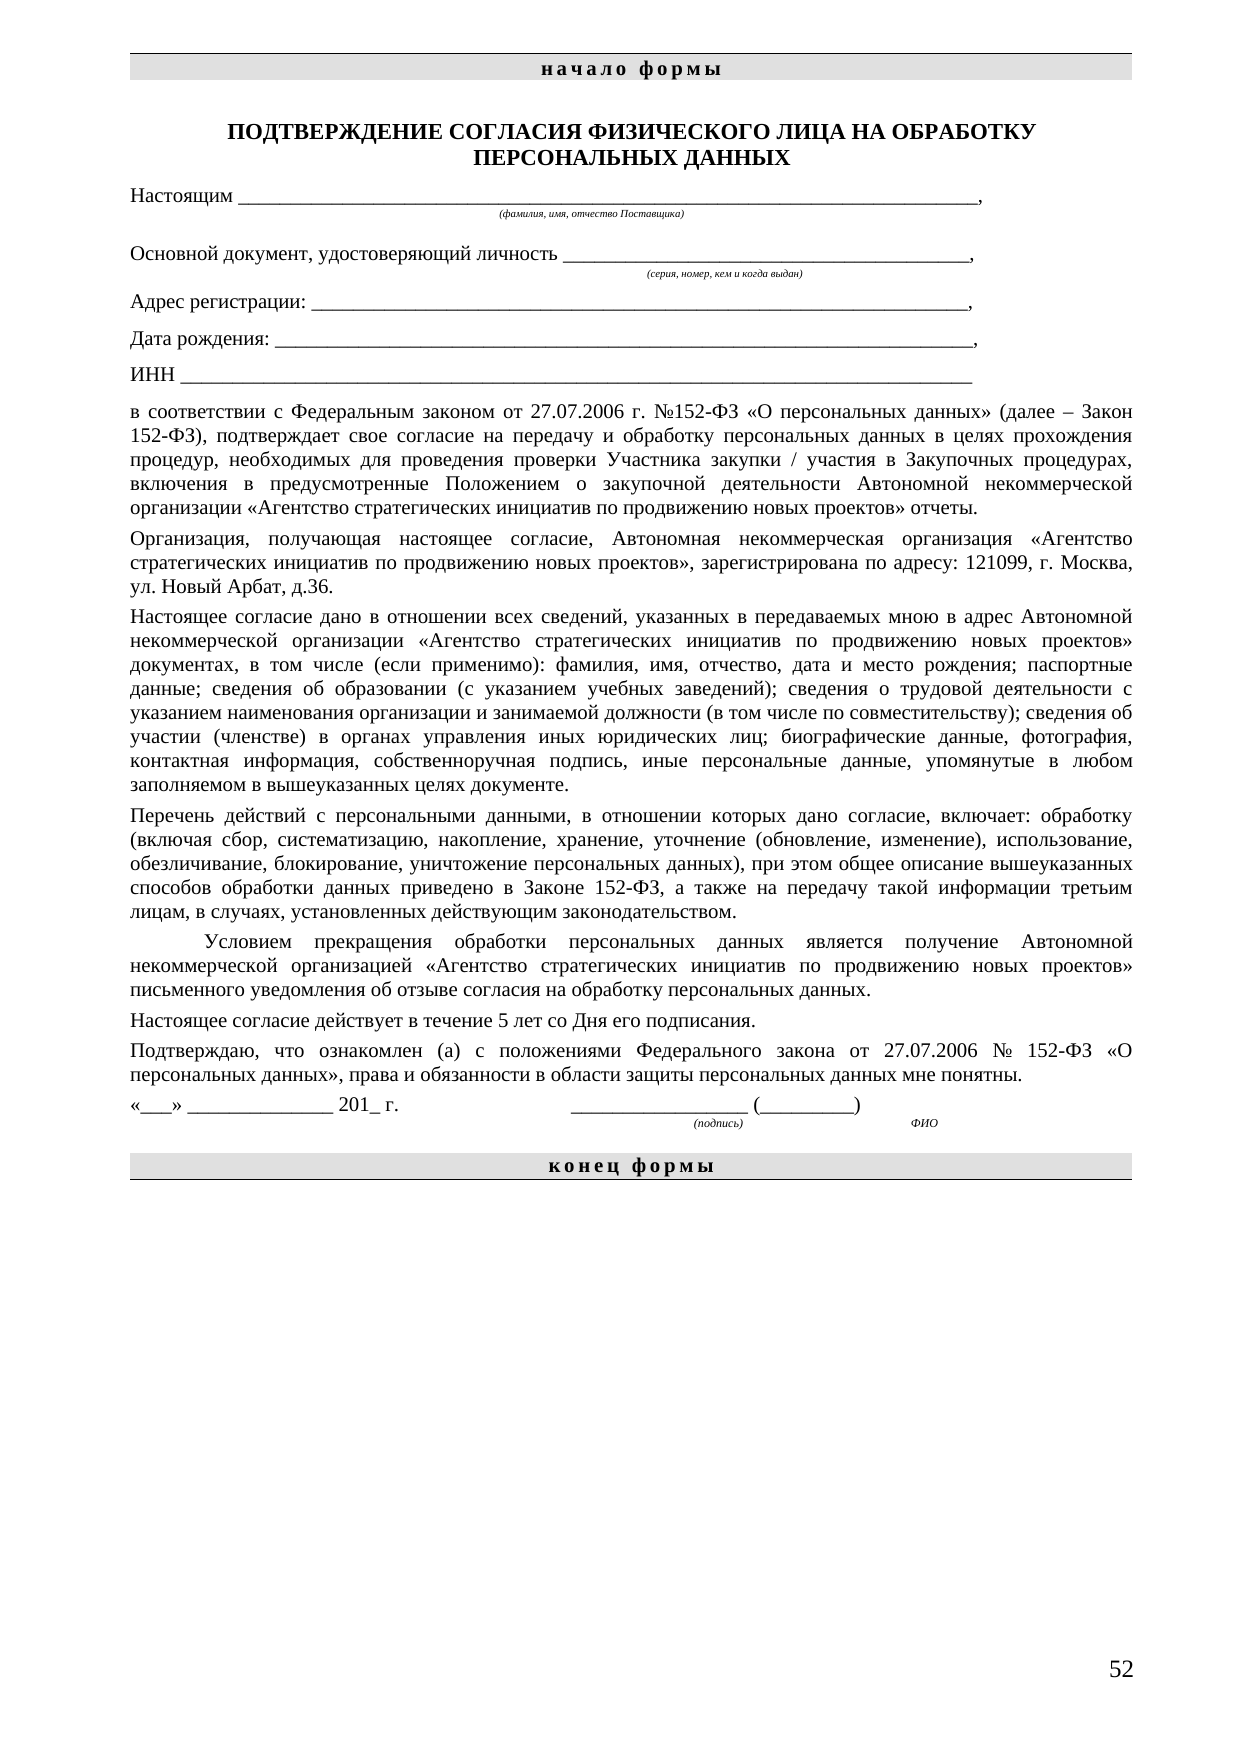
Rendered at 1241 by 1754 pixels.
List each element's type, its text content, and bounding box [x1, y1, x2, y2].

text Настоящее согласие действует в течение 5 лет со Дня его подписания. [130, 1008, 1134, 1032]
text (подпись) ФИО [130, 1116, 1134, 1141]
text конец формы [130, 1153, 1132, 1179]
text Основной документ, удостоверяющий личность _______________________________________, (серия, номер, кем и когда выдан) [130, 241, 1134, 289]
text Дата рождения: ___________________________________________________________________, [130, 326, 1134, 350]
text Подтверждаю, что ознакомлен (а) с положениями Федерального закона от 27.07.2006 № 152-ФЗ «О персональных данных», права и обязанности в области защиты персональных данных мне понятны. [130, 1038, 1134, 1086]
text Организация, получающая настоящее согласие, Автономная некоммерческая организация «Агентство стратегических инициатив по продвижению новых проектов», зарегистрирована по адресу: 121099, г. Москва, ул. Новый Арбат, д.36. [130, 526, 1134, 598]
text Настоящим _______________________________________________________________________, [130, 183, 1134, 207]
text начало формы [130, 54, 1132, 80]
text Условием прекращения обработки персональных данных является получение Автономной некоммерческой организацией «Агентство стратегических инициатив по продвижению новых проектов» письменного уведомления об отзыве согласия на обработку персональных данных. [130, 929, 1134, 1001]
text в соответствии с Федеральным законом от 27.07.2006 г. №152-ФЗ «О персональных данных» (далее – Закон 152-ФЗ), подтверждает свое согласие на передачу и обработку персональных данных в целях прохождения процедур, необходимых для проведения проверки Участника закупки / участия в Закупочных процедурах, включения в предусмотренные Положением о закупочной деятельности Автономной некоммерческой организации «Агентство стратегических инициатив по продвижению новых проектов» отчеты. [130, 399, 1134, 519]
text ИНН ____________________________________________________________________________ [130, 362, 1134, 386]
text «___» ______________ 201_ г. _________________ (_________) [130, 1092, 1134, 1116]
text Адрес регистрации: _______________________________________________________________, [130, 289, 1134, 313]
text Подтверждение согласия физического лица на обработку персональных данных [130, 118, 1134, 171]
text Перечень действий с персональными данными, в отношении которых дано согласие, включает: обработку (включая сбор, систематизацию, накопление, хранение, уточнение (обновление, изменение), использование, обезличивание, блокирование, уничтожение персональных данных), при этом общее описание вышеуказанных способов обработки данных приведено в Законе 152-ФЗ, а также на передачу такой информации третьим лицам, в случаях, установленных действующим законодательством. [130, 803, 1134, 923]
text (фамилия, имя, отчество Поставщика) [130, 207, 1134, 229]
text Настоящее согласие дано в отношении всех сведений, указанных в передаваемых мною в адрес Автономной некоммерческой организации «Агентство стратегических инициатив по продвижению новых проектов» документах, в том числе (если применимо): фамилия, имя, отчество, дата и место рождения; паспортные данные; сведения об образовании (с указанием учебных заведений); сведения о трудовой деятельности с указанием наименования организации и занимаемой должности (в том числе по совместительству); сведения об участии (членстве) в органах управления иных юридических лиц; биографические данные, фотография, контактная информация, собственноручная подпись, иные персональные данные, упомянутые в любом заполняемом в вышеуказанных целях документе. [130, 604, 1134, 796]
